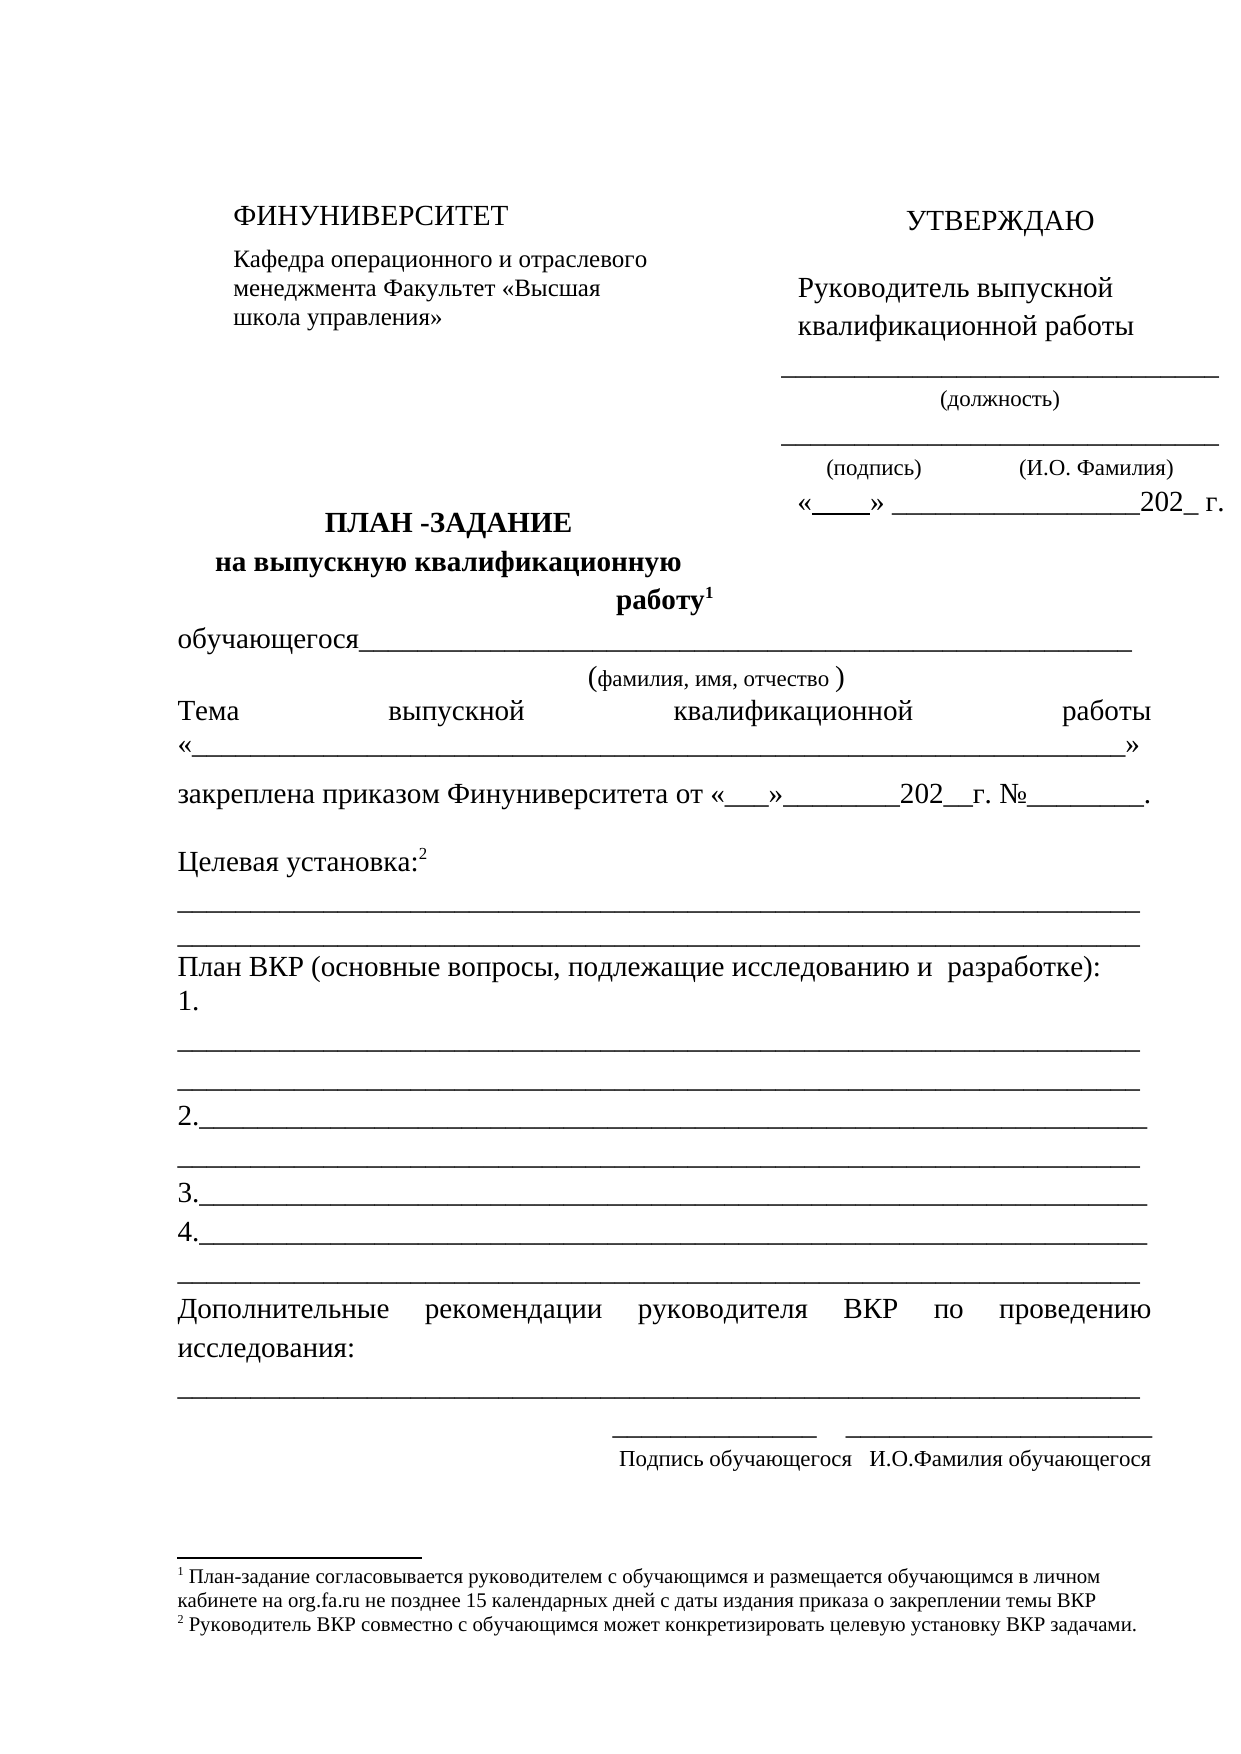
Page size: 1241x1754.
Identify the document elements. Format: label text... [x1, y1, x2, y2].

text Тема выпускной квалификационной работы «________________________________________________________________» [177, 693, 1152, 760]
text __________________________________________________________________ [177, 1253, 1152, 1286]
text (фамилия, имя, отчество ) [281, 659, 1152, 693]
text ______________ _____________________ [177, 1407, 1152, 1440]
text __________________________________________________________________ [177, 1368, 1152, 1402]
text на выпускную квалификационную работу [177, 544, 1152, 616]
text 1. __________________________________________________________________ [177, 983, 1152, 1055]
text Целевая установка: [177, 844, 1152, 877]
text План ВКР (основные вопросы, подлежащие исследованию и разработке): [177, 949, 1152, 983]
text Подпись обучающегося И.О.Фамилия обучающегося [177, 1445, 1152, 1472]
text __________________________________________________________________ [177, 1137, 1152, 1171]
text __________________________________________________________________ [177, 1060, 1152, 1093]
text 4._________________________________________________________________ [177, 1214, 1152, 1248]
text ПЛАН -ЗАДАНИЕ [177, 221, 738, 539]
text __________________________________________________________________ [177, 916, 1152, 949]
text обучающегося_____________________________________________________ [177, 621, 1152, 654]
text 2._________________________________________________________________ [177, 1098, 1152, 1132]
text Дополнительные рекомендации руководителя ВКР по проведению исследования: [177, 1291, 1152, 1363]
text __________________________________________________________________ [177, 882, 1152, 916]
text закреплена приказом Финуниверситета от «___»________202__г. №________. [177, 777, 1152, 810]
text 3._________________________________________________________________ [177, 1176, 1152, 1209]
